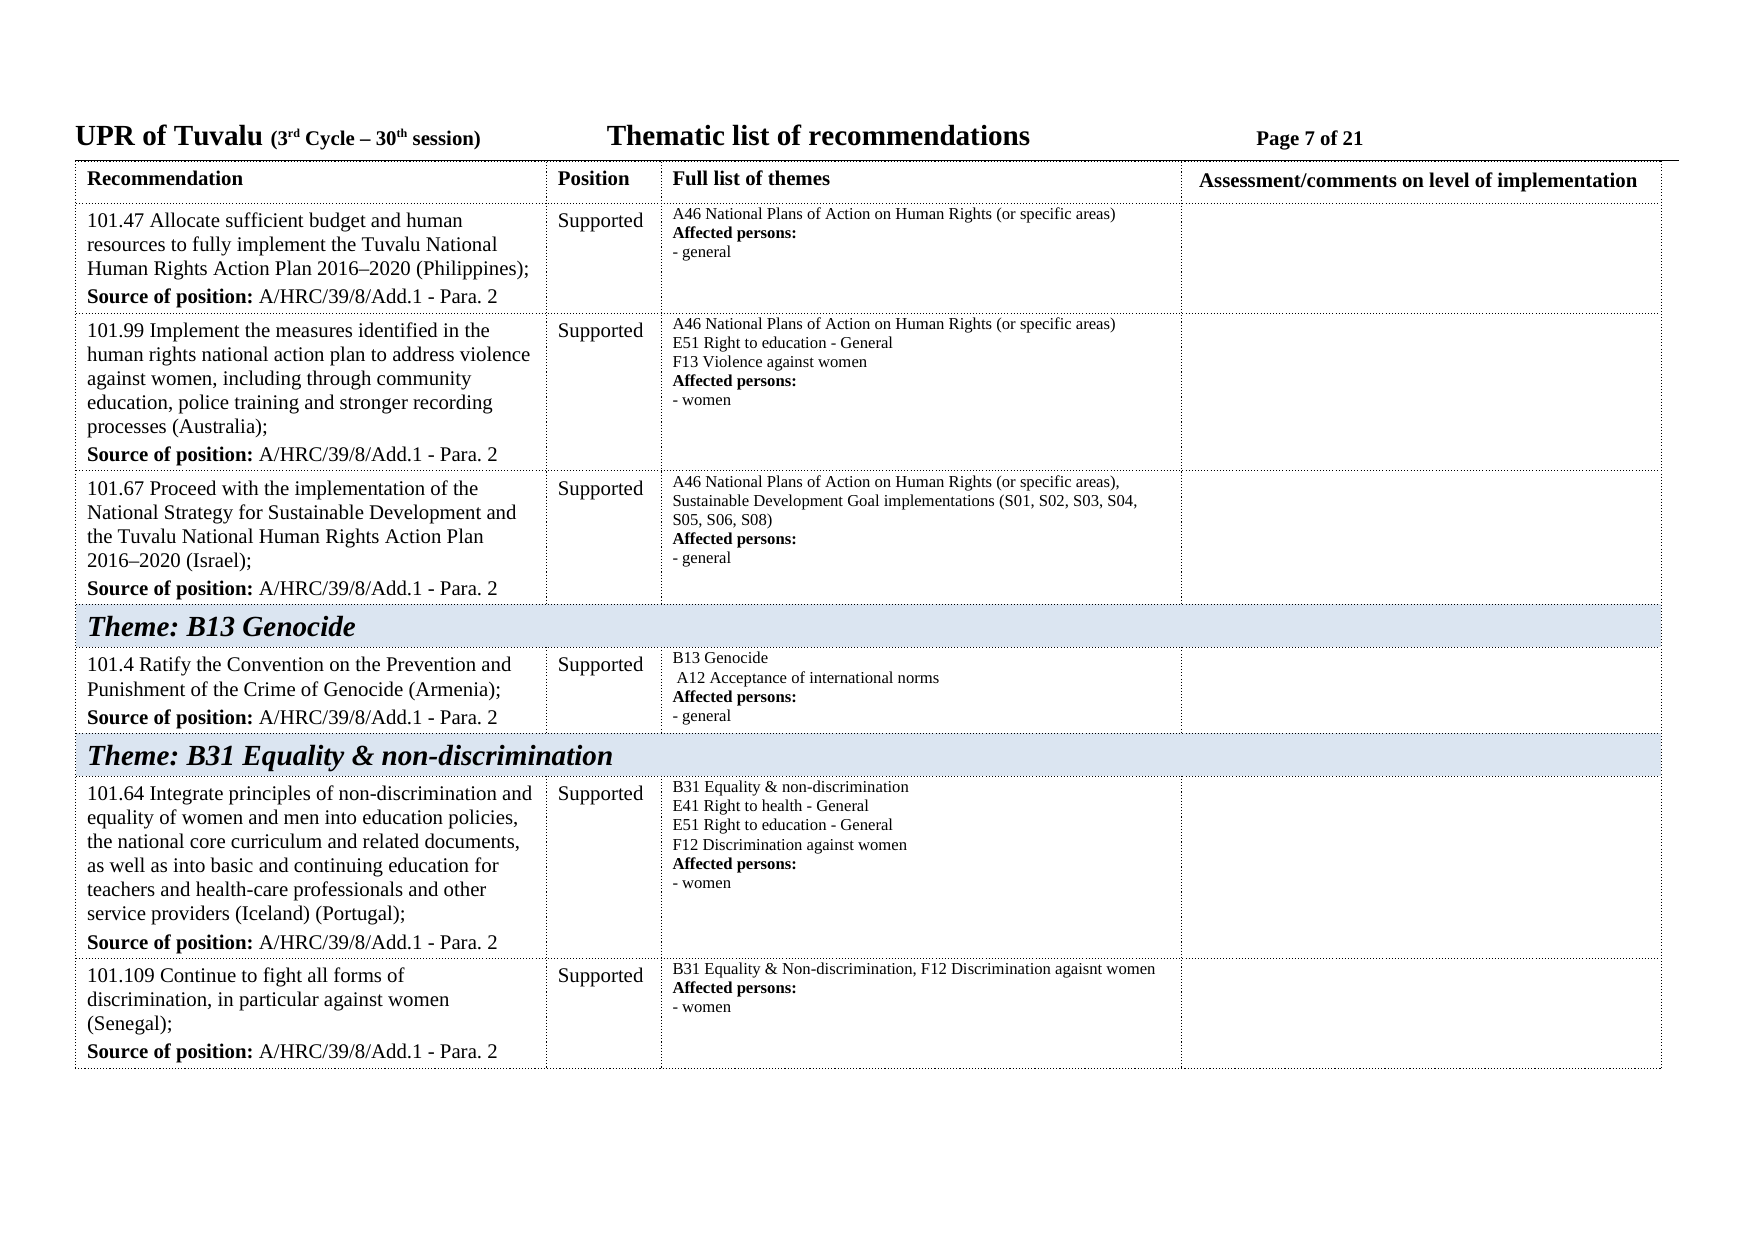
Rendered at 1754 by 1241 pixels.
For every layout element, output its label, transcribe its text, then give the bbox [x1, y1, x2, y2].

table_header Full list of themes [661, 161, 1182, 203]
table_cell [1182, 647, 1661, 733]
table_cell Theme: B13 Genocide [76, 604, 1661, 647]
table_cell 101.4 Ratify the Convention on the Prevention and Punishment of the Crime of Genocide (Armenia); Source of position: A/HRC/39/8/Add.1 - Para. 2 [76, 647, 546, 733]
table_header Recommendation [76, 161, 546, 203]
table_cell Supported [546, 203, 661, 312]
table_cell Supported [546, 647, 661, 733]
table_cell A46 National Plans of Action on Human Rights (or specific areas) E51 Right to education - General F13 Violence against women Affected persons: - women [661, 313, 1182, 470]
table_cell 101.47 Allocate sufficient budget and human resources to fully implement the Tuvalu National Human Rights Action Plan 2016–2020 (Philippines); Source of position: A/HRC/39/8/Add.1 - Para. 2 [76, 203, 546, 312]
table_cell Supported [546, 313, 661, 470]
table_cell [1182, 776, 1661, 958]
table_cell Supported [546, 958, 661, 1068]
table_cell [1182, 470, 1661, 604]
table_cell 101.64 Integrate principles of non-discrimination and equality of women and men into education policies, the national core curriculum and related documents, as well as into basic and continuing education for teachers and health-care professionals and other service providers (Iceland) (Portugal); Source of position: A/HRC/39/8/Add.1 - Para. 2 [76, 776, 546, 958]
table_cell Supported [546, 470, 661, 604]
table_header Position [546, 161, 661, 203]
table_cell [661, 203, 1182, 312]
table_cell [1182, 313, 1661, 470]
table_cell [1182, 203, 1661, 312]
table_cell B13 Genocide A12 Acceptance of international norms Affected persons: - general [661, 647, 1182, 733]
table_cell 101.67 Proceed with the implementation of the National Strategy for Sustainable Development and the Tuvalu National Human Rights Action Plan 2016–2020 (Israel); Source of position: A/HRC/39/8/Add.1 - Para. 2 [76, 470, 546, 604]
table_cell Supported [546, 776, 661, 958]
table_header Assessment/comments on level of implementation [1182, 161, 1661, 203]
table_cell B31 Equality & Non-discrimination, F12 Discrimination agaisnt women Affected persons: - women [661, 958, 1182, 1068]
table_cell A46 National Plans of Action on Human Rights (or specific areas), Sustainable Development Goal implementations (S01, S02, S03, S04, S05, S06, S08) Affected persons: - general [661, 470, 1182, 604]
table_cell Theme: B31 Equality & non-discrimination [76, 733, 1661, 776]
table_cell 101.109 Continue to fight all forms of discrimination, in particular against women (Senegal); Source of position: A/HRC/39/8/Add.1 - Para. 2 [76, 958, 546, 1068]
table_cell 101.99 Implement the measures identified in the human rights national action plan to address violence against women, including through community education, police training and stronger recording processes (Australia); Source of position: A/HRC/39/8/Add.1 - Para. 2 [76, 313, 546, 470]
table_cell B31 Equality & non-discrimination E41 Right to health - General E51 Right to education - General F12 Discrimination against women Affected persons: - women [661, 776, 1182, 958]
table_cell [1182, 958, 1661, 1068]
